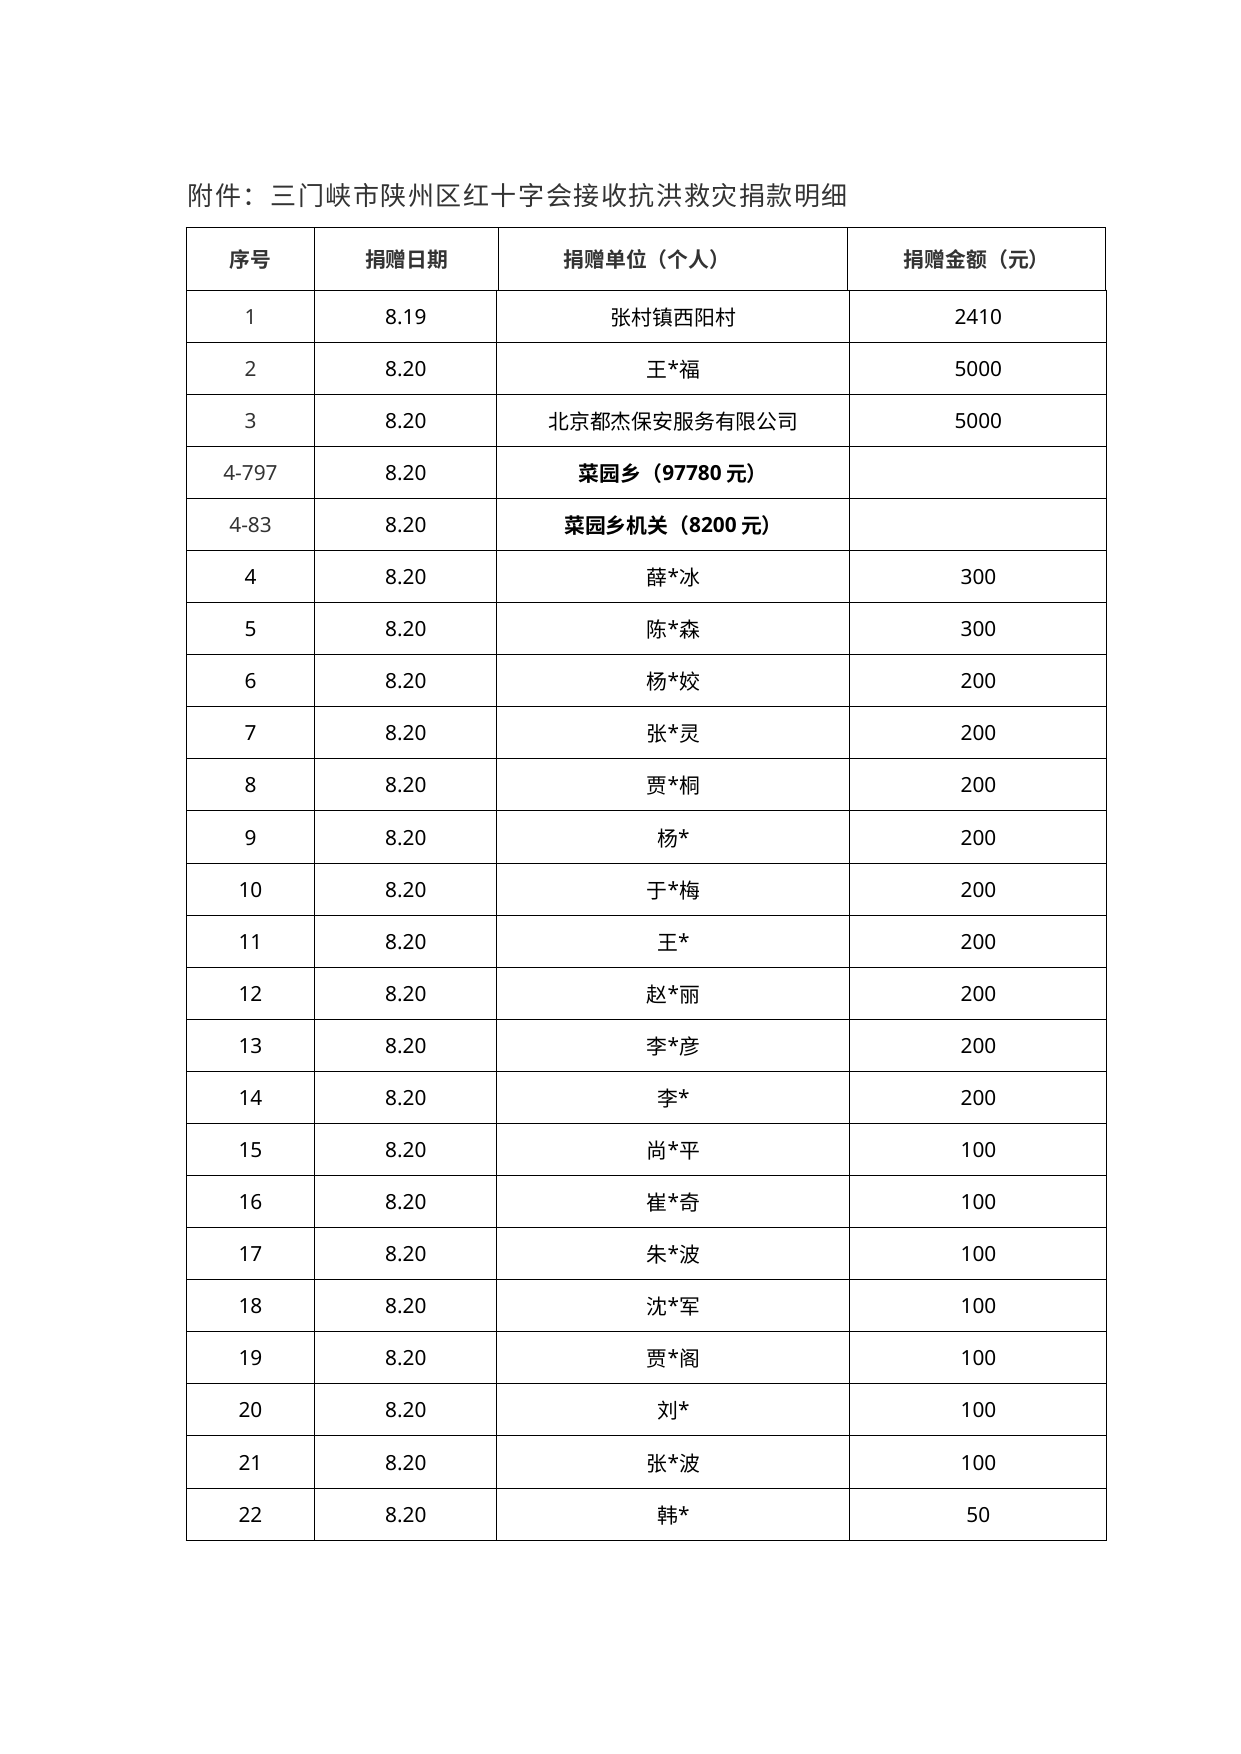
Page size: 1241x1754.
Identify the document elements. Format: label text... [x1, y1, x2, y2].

table_cell 8.20 [315, 968, 496, 1019]
table_cell 2410 [850, 291, 1106, 342]
table_cell 王*福 [497, 343, 849, 394]
table_cell 100 [850, 1176, 1106, 1227]
table_cell 9 [187, 811, 314, 862]
table_cell 14 [187, 1072, 314, 1123]
table_cell 张*灵 [497, 707, 849, 758]
table_cell 菜园乡机关（8200元） [497, 499, 849, 550]
table_cell 8.20 [315, 1436, 496, 1487]
table_cell 8.20 [315, 603, 496, 654]
table_cell 200 [850, 759, 1106, 810]
table_cell 8.20 [315, 447, 496, 498]
table_cell 8.20 [315, 499, 496, 550]
table_cell [850, 447, 1106, 498]
table_cell 5 [187, 603, 314, 654]
table_cell 贾*桐 [497, 759, 849, 810]
table_cell 朱*波 [497, 1228, 849, 1279]
table_cell 8.20 [315, 395, 496, 446]
table_cell 8.20 [315, 1489, 496, 1539]
text 附件：三门峡市陕州区红十字会接收抗洪救灾捐款明细 [187, 162, 1053, 227]
table_cell 菜园乡（97780元） [497, 447, 849, 498]
table_cell 尚*平 [497, 1124, 849, 1175]
table_cell 7 [187, 707, 314, 758]
table_cell 300 [850, 551, 1106, 602]
table_cell 沈*军 [497, 1280, 849, 1331]
table_cell 8.20 [315, 811, 496, 862]
table_cell 8.20 [315, 1124, 496, 1175]
table_header 序号 [187, 228, 314, 289]
table_cell 17 [187, 1228, 314, 1279]
table_cell 200 [850, 1072, 1106, 1123]
table_cell 10 [187, 864, 314, 914]
table_cell 200 [850, 968, 1106, 1019]
table_cell 200 [850, 655, 1106, 706]
table_cell 21 [187, 1436, 314, 1487]
table_cell 8.20 [315, 551, 496, 602]
table_cell 8.20 [315, 343, 496, 394]
table_cell 100 [850, 1228, 1106, 1279]
table_cell 8.19 [315, 291, 496, 342]
table_cell 100 [850, 1436, 1106, 1487]
table_cell 12 [187, 968, 314, 1019]
table_cell 8 [187, 759, 314, 810]
table_cell 1 [187, 291, 314, 342]
table_cell 李* [497, 1072, 849, 1123]
table_cell 杨*姣 [497, 655, 849, 706]
table_cell 8.20 [315, 1228, 496, 1279]
table_cell 20 [187, 1384, 314, 1435]
table_cell 8.20 [315, 707, 496, 758]
table_cell 300 [850, 603, 1106, 654]
table_header 捐赠金额（元） [848, 228, 1105, 289]
table_cell 22 [187, 1489, 314, 1539]
table_cell 200 [850, 1020, 1106, 1071]
table_cell 6 [187, 655, 314, 706]
table_cell 8.20 [315, 759, 496, 810]
table_cell 4-83 [187, 499, 314, 550]
table_cell 薛*冰 [497, 551, 849, 602]
table_cell 贾*阁 [497, 1332, 849, 1383]
table_cell 200 [850, 811, 1106, 862]
table_header 捐赠日期 [315, 228, 498, 289]
table_cell 杨* [497, 811, 849, 862]
table_cell 8.20 [315, 1176, 496, 1227]
table_cell 于*梅 [497, 864, 849, 914]
table_cell 200 [850, 707, 1106, 758]
table_cell 5000 [850, 343, 1106, 394]
table_header 捐赠单位（个人） [499, 228, 847, 289]
table_cell 200 [850, 916, 1106, 967]
table_cell 11 [187, 916, 314, 967]
table_cell [850, 499, 1106, 550]
table_cell 2 [187, 343, 314, 394]
table_cell 15 [187, 1124, 314, 1175]
table_cell 100 [850, 1384, 1106, 1435]
table_cell 4-797 [187, 447, 314, 498]
table_cell 5000 [850, 395, 1106, 446]
table_cell 北京都杰保安服务有限公司 [497, 395, 849, 446]
table_cell 19 [187, 1332, 314, 1383]
table_cell 8.20 [315, 864, 496, 914]
table_cell 16 [187, 1176, 314, 1227]
table_cell 8.20 [315, 655, 496, 706]
table_cell 13 [187, 1020, 314, 1071]
table_cell 8.20 [315, 1072, 496, 1123]
table_cell 3 [187, 395, 314, 446]
table_cell 赵*丽 [497, 968, 849, 1019]
table_cell 18 [187, 1280, 314, 1331]
table_cell 200 [850, 864, 1106, 914]
table_cell 8.20 [315, 1020, 496, 1071]
table_cell 崔*奇 [497, 1176, 849, 1227]
table_cell 刘* [497, 1384, 849, 1435]
table_cell 8.20 [315, 1280, 496, 1331]
table_cell 张*波 [497, 1436, 849, 1487]
table_cell 50 [850, 1489, 1106, 1539]
table_cell 4 [187, 551, 314, 602]
table_cell 陈*森 [497, 603, 849, 654]
table_cell 100 [850, 1124, 1106, 1175]
table_cell 韩* [497, 1489, 849, 1539]
table_cell 张村镇西阳村 [497, 291, 849, 342]
table_cell 8.20 [315, 1332, 496, 1383]
table_cell 100 [850, 1332, 1106, 1383]
table_cell 王* [497, 916, 849, 967]
table_cell 8.20 [315, 916, 496, 967]
table_cell 8.20 [315, 1384, 496, 1435]
table_cell 100 [850, 1280, 1106, 1331]
table_cell 李*彦 [497, 1020, 849, 1071]
